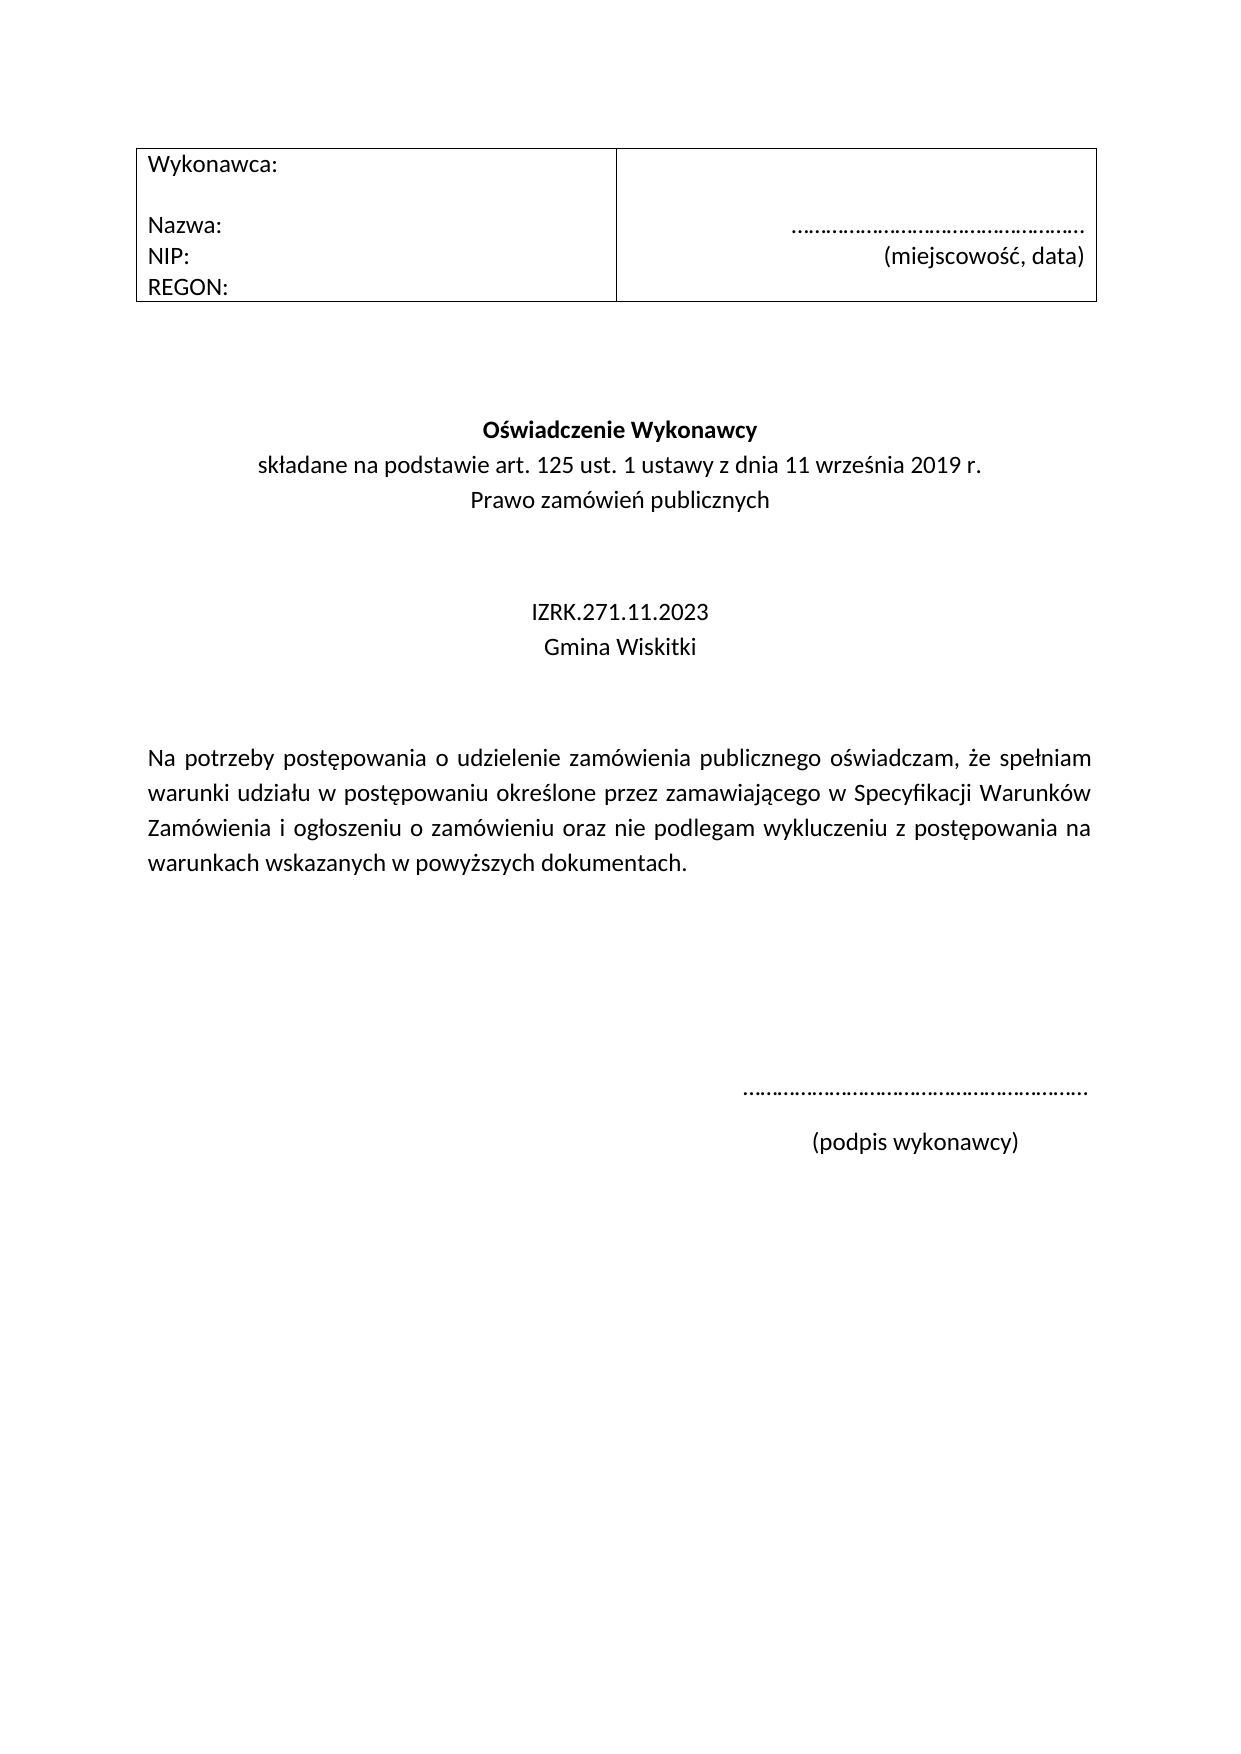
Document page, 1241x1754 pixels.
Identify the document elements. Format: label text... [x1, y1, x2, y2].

table_header Wykonawca: Nazwa: NIP: REGON: [137, 149, 616, 301]
text Na potrzeby postępowania o udzielenie zamówienia publicznego oświadczam, że spełniam warunki udziału w postępowaniu określone przez zamawiającego w Specyfikacji Warunków Zamówienia i ogłoszeniu o zamówieniu oraz nie podlegam wykluczeniu z postępowania na warunkach wskazanych w powyższych dokumentach. [148, 742, 1093, 878]
text IZRK.271.11.2023 Gmina Wiskitki [148, 596, 1093, 661]
table_header …………………………………………… (miejscowość, data) [617, 149, 1096, 301]
text (podpis wykonawcy) [738, 1126, 1093, 1157]
text Oświadczenie Wykonawcy składane na podstawie art. 125 ust. 1 ustawy z dnia 11 września 2019 r. Prawo zamówień publicznych [148, 414, 1093, 514]
text …………………………………………………… [738, 1071, 1093, 1101]
